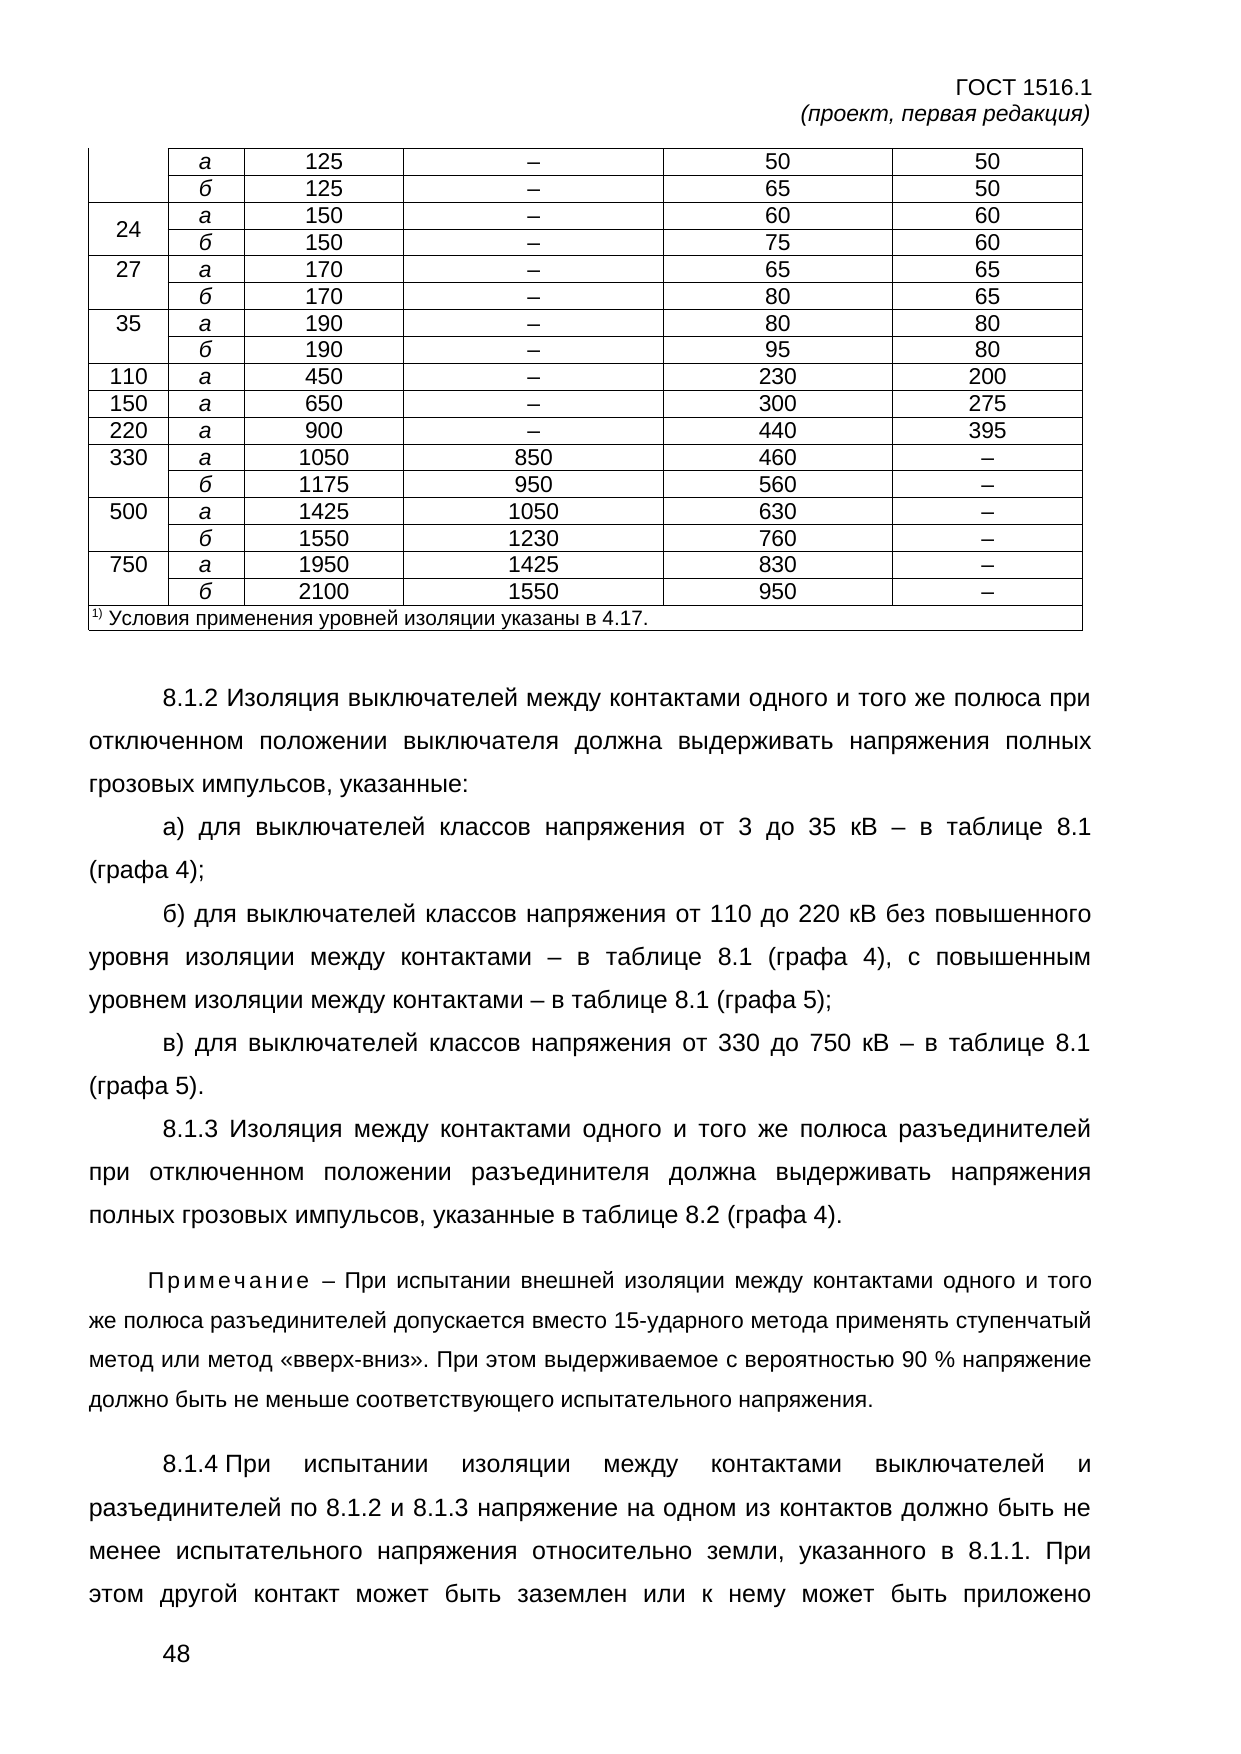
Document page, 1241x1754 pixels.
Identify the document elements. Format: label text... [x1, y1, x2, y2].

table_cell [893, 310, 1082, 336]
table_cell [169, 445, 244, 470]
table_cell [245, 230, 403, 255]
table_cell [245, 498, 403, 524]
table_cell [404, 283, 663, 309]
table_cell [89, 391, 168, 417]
text в) для выключателей классов напряжения от 330 до 750 кВ – в таблице 8.1 (графа 5). [88, 1028, 1092, 1100]
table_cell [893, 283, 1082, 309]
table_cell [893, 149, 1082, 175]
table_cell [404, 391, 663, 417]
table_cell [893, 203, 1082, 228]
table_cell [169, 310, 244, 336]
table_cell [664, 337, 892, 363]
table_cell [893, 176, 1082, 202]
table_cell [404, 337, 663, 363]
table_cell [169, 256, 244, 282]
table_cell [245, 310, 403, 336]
text б) для выключателей классов напряжения от 110 до 220 кВ без повышенного уровня изоляции между контактами – в таблице 8.1 (графа 4), с повышенным уровнем изоляции между контактами – в таблице 8.1 (графа 5); [88, 898, 1092, 1013]
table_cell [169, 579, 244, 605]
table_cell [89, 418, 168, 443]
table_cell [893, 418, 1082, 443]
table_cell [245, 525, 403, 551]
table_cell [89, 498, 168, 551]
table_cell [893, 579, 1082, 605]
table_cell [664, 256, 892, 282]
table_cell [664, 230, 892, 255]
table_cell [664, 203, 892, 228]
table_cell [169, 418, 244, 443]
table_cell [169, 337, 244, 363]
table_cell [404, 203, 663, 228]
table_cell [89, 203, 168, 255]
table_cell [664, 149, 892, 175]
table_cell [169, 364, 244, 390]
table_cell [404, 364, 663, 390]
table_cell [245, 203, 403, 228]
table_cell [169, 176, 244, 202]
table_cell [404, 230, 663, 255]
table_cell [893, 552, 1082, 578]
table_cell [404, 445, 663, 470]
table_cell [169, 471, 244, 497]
text 8.1.2 Изоляция выключателей между контактами одного и того же полюса при отключенном положении выключателя должна выдерживать напряжения полных грозовых импульсов, указанные: [88, 683, 1092, 798]
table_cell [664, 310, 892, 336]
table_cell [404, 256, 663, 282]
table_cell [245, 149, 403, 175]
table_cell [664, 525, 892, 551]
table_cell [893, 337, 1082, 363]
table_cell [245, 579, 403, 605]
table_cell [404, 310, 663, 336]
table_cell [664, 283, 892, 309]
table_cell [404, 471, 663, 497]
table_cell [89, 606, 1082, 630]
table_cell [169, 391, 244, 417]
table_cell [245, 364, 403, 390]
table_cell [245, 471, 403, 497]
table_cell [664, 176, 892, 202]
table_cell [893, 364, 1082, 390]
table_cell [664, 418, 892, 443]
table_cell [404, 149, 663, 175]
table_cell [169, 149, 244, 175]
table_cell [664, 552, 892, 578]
text 8.1.3 Изоляция между контактами одного и того же полюса разъединителей при отключенном положении разъединителя должна выдерживать напряжения полных грозовых импульсов, указанные в таблице 8.2 (графа 4). [88, 1114, 1092, 1229]
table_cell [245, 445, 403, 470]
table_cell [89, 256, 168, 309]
text Примечание – При испытании внешней изоляции между контактами одного и того же полюса разъединителей допускается вместо 15-ударного метода применять ступенчатый метод или метод «вверх-вниз». При этом выдерживаемое с вероятностью 90 % напряжение должно быть не меньше соответствующего испытательного напряжения. [88, 1267, 1092, 1412]
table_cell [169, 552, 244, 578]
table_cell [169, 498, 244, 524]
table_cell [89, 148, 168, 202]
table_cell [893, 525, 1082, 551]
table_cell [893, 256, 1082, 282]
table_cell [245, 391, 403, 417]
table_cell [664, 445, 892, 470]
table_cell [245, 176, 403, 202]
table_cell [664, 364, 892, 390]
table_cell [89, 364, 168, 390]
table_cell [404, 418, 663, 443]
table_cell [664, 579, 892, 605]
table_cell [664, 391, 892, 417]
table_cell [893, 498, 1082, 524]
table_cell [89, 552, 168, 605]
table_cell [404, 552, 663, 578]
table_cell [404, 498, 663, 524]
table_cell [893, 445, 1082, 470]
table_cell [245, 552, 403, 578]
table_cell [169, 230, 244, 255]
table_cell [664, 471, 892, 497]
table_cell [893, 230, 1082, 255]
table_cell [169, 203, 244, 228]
text а) для выключателей классов напряжения от 3 до 35 кВ – в таблице 8.1 (графа 4); [88, 812, 1092, 884]
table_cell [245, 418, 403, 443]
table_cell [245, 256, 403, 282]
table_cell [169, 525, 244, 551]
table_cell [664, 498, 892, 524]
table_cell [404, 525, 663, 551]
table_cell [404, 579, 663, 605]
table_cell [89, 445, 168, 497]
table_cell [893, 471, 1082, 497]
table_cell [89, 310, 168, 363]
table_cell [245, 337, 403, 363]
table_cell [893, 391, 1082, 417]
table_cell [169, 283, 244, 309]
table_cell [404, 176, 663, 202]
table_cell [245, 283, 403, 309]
